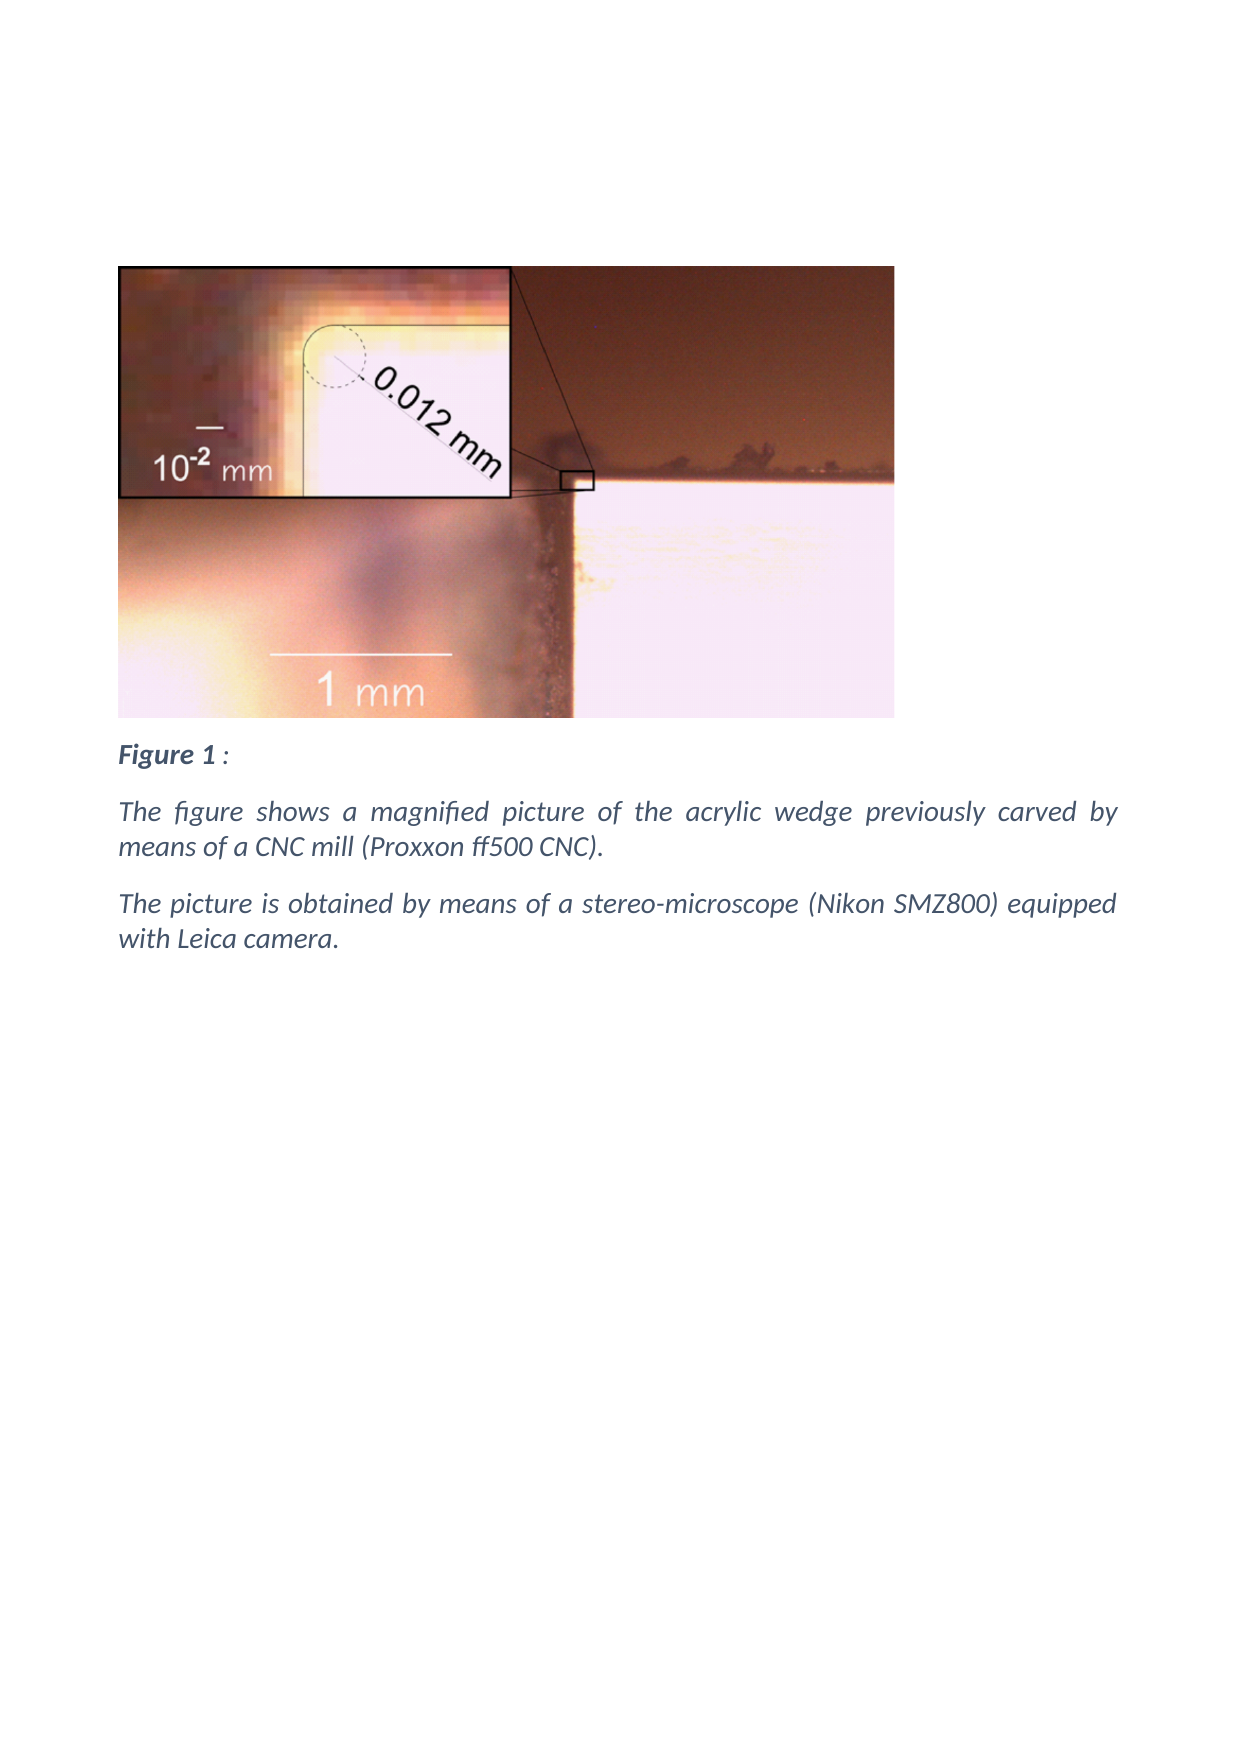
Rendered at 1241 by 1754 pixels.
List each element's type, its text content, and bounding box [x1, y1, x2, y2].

text Figure 1 : [118, 736, 1122, 772]
picture [118, 266, 895, 718]
text The picture is obtained by means of a stereo-microscope (Nikon SMZ800) equipped with Leica camera. [118, 885, 1122, 956]
text The figure shows a magnified picture of the acrylic wedge previously carved by means of a CNC mill (Proxxon ff500 CNC). [118, 793, 1122, 864]
